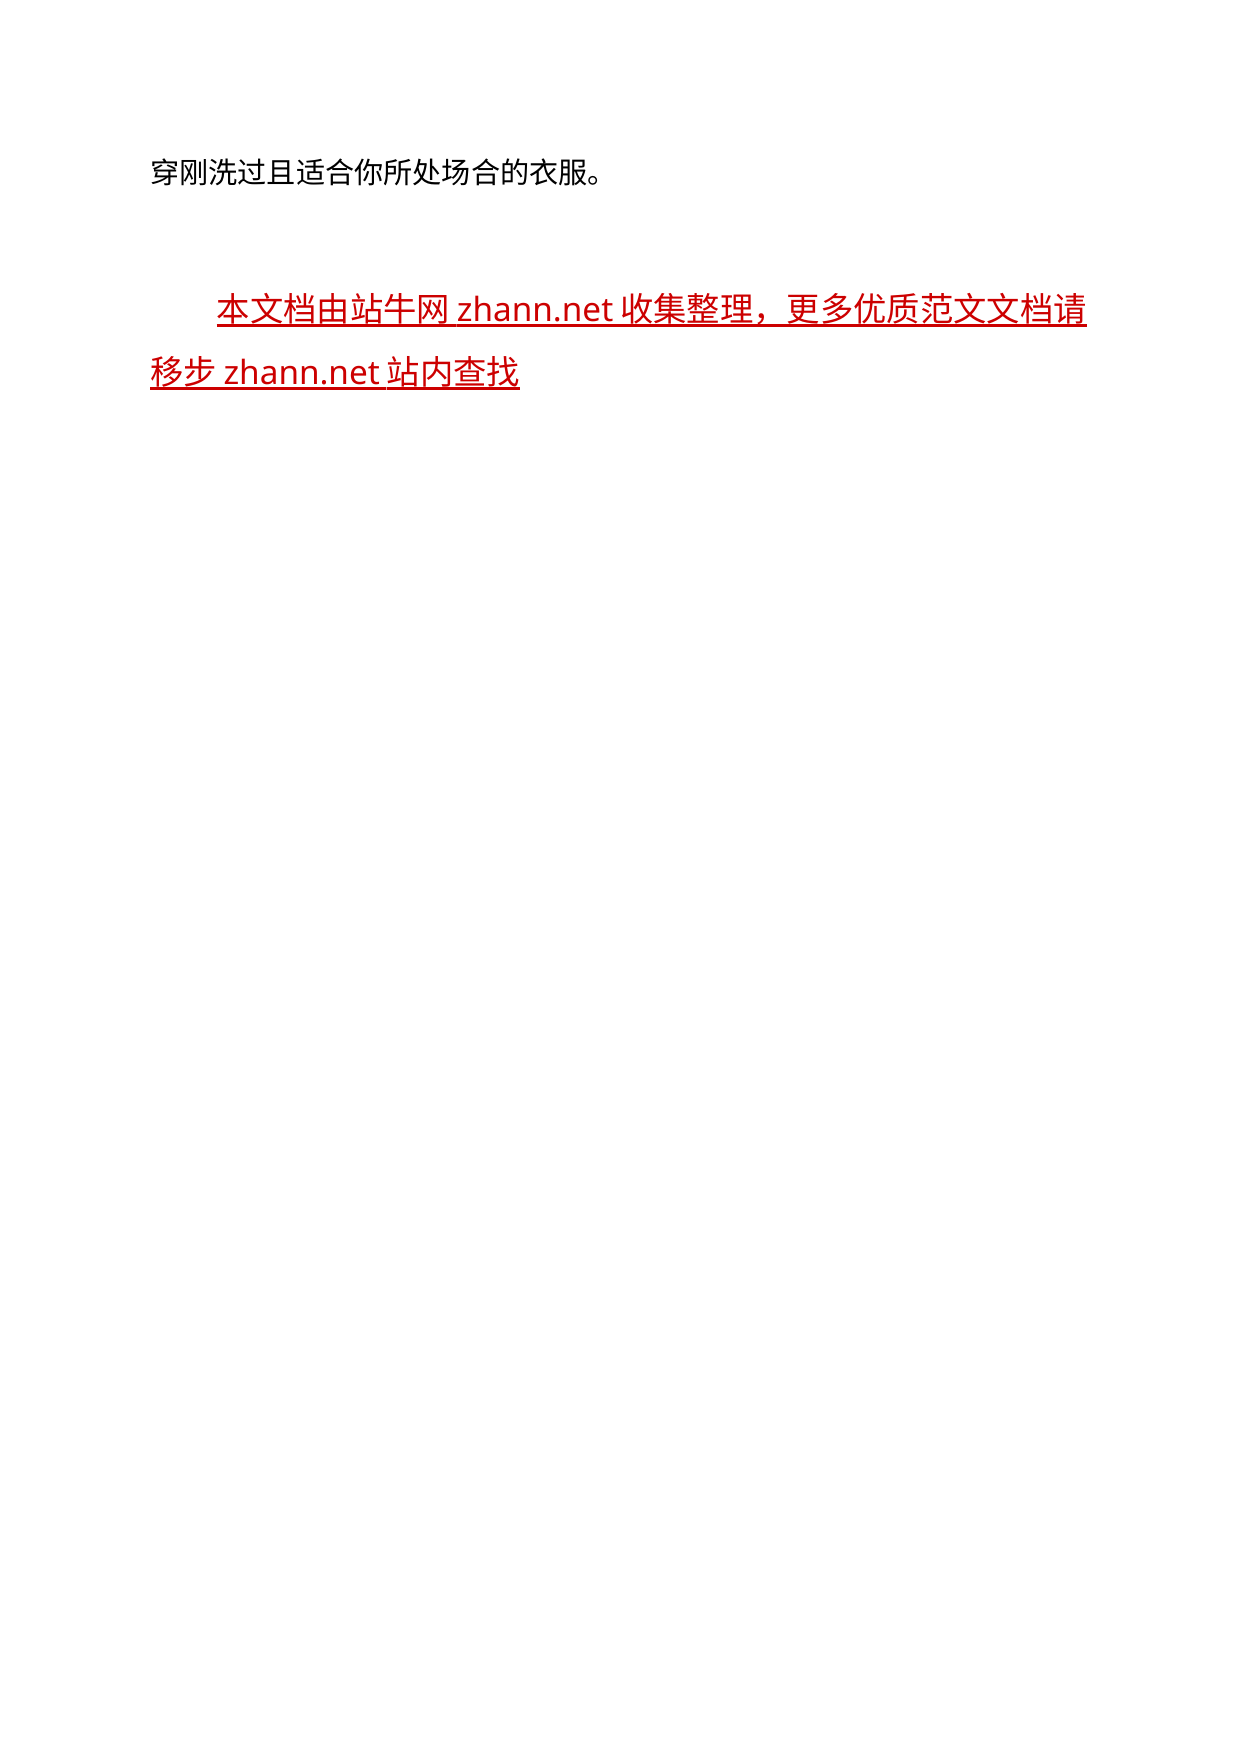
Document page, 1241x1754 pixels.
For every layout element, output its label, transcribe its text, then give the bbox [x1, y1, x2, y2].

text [150, 150, 1090, 192]
text 本文档由站牛网zhann.net收集整理，更多优质范文文档请移步zhann.net站内查找 [150, 283, 1090, 394]
